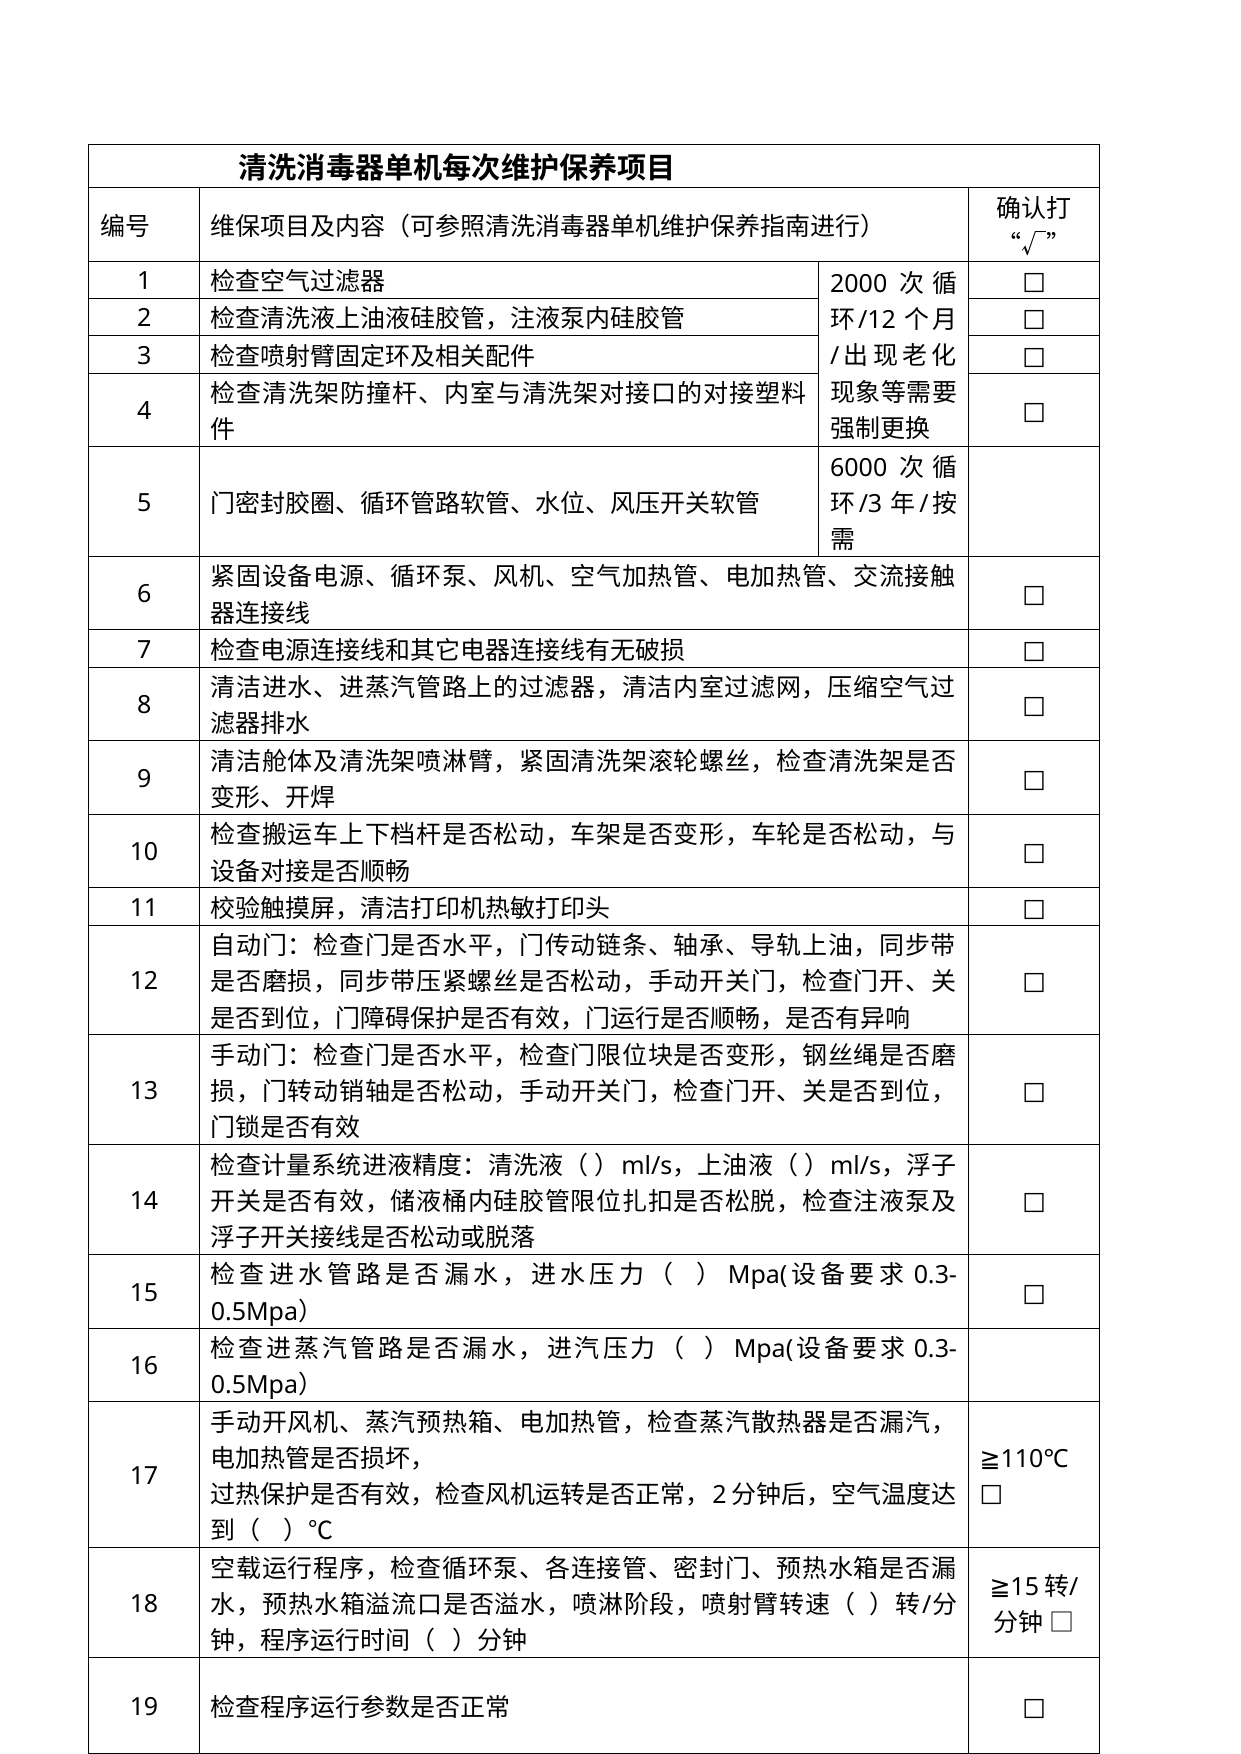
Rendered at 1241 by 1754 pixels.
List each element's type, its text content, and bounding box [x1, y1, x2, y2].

table_cell □ [969, 262, 1099, 298]
table_cell 手动门：检查门是否水平，检查门限位块是否变形，钢丝绳是否磨损，门转动销轴是否松动，手动开关门，检查门开、关是否到位，门锁是否有效 [200, 1035, 968, 1144]
table_cell 编号 [89, 188, 199, 261]
table_cell □ [969, 557, 1099, 629]
table_cell □ [969, 1658, 1099, 1753]
table_cell □ [969, 1145, 1099, 1254]
table_cell 18 [89, 1548, 199, 1657]
table_cell 5 [89, 447, 199, 556]
table_cell 维保项目及内容（可参照清洗消毒器单机维护保养指南进行） [200, 188, 968, 261]
table_cell 13 [89, 1035, 199, 1144]
table_cell 15 [89, 1255, 199, 1327]
table_cell 检查进水管路是否漏水，进水压力（ ）Mpa(设备要求0.3-0.5Mpa） [200, 1255, 968, 1327]
table_cell 检查进蒸汽管路是否漏水，进汽压力（ ）Mpa(设备要求0.3-0.5Mpa） [200, 1329, 968, 1401]
table_cell □ [969, 668, 1099, 740]
table_cell 1 [89, 262, 199, 298]
table_header 清洗消毒器单机每次维护保养项目 [89, 145, 1099, 187]
table_cell 门密封胶圈、循环管路软管、水位、风压开关软管 [200, 447, 818, 556]
table_cell 自动门：检查门是否水平，门传动链条、轴承、导轨上油，同步带是否磨损，同步带压紧螺丝是否松动，手动开关门，检查门开、关是否到位，门障碍保护是否有效，门运行是否顺畅，是否有异响 [200, 926, 968, 1034]
table_cell 检查电源连接线和其它电器连接线有无破损 [200, 630, 968, 667]
table_cell [969, 1329, 1099, 1401]
table_cell 检查计量系统进液精度：清洗液（ ）ml/s，上油液（ ）ml/s，浮子开关是否有效，储液桶内硅胶管限位扎扣是否松脱，检查注液泵及浮子开关接线是否松动或脱落 [200, 1145, 968, 1254]
table_cell 6000次循环/3年/按需 [819, 447, 968, 556]
table_cell 清洁舱体及清洗架喷淋臂，紧固清洗架滚轮螺丝，检查清洗架是否变形、开焊 [200, 741, 968, 814]
table_cell □ [969, 741, 1099, 814]
table_cell 检查清洗架防撞杆、内室与清洗架对接口的对接塑料件 [200, 374, 818, 446]
table_cell □ [969, 630, 1099, 667]
table_cell □ [969, 299, 1099, 335]
table_cell □ [969, 1035, 1099, 1144]
table_cell 3 [89, 336, 199, 372]
table_cell □ [969, 926, 1099, 1034]
table_cell 12 [89, 926, 199, 1034]
table_cell 7 [89, 630, 199, 667]
table_cell 19 [89, 1658, 199, 1753]
table_cell ≧110℃ □ [969, 1402, 1099, 1547]
table_cell 检查程序运行参数是否正常 [200, 1658, 968, 1753]
table_cell 2 [89, 299, 199, 335]
table_cell □ [969, 888, 1099, 924]
table_cell [969, 447, 1099, 556]
table_cell 紧固设备电源、循环泵、风机、空气加热管、电加热管、交流接触器连接线 [200, 557, 968, 629]
table_cell 2000次循环/12个月/出现老化现象等需要强制更换 [819, 262, 968, 446]
table_cell ≧15转/分钟 □ [969, 1548, 1099, 1657]
table_cell 校验触摸屏，清洁打印机热敏打印头 [200, 888, 968, 924]
table_cell □ [969, 336, 1099, 372]
table_cell 清洁进水、进蒸汽管路上的过滤器，清洁内室过滤网，压缩空气过滤器排水 [200, 668, 968, 740]
table_cell 11 [89, 888, 199, 924]
table_cell 手动开风机、蒸汽预热箱、电加热管，检查蒸汽散热器是否漏汽，电加热管是否损坏， 过热保护是否有效，检查风机运转是否正常，2分钟后，空气温度达到（ ）℃ [200, 1402, 968, 1547]
table_cell 确认打“√” [969, 188, 1099, 261]
table_cell 4 [89, 374, 199, 446]
table_cell 8 [89, 668, 199, 740]
table_cell 检查喷射臂固定环及相关配件 [200, 336, 818, 372]
table_cell 6 [89, 557, 199, 629]
table_cell 14 [89, 1145, 199, 1254]
table_cell 检查清洗液上油液硅胶管，注液泵内硅胶管 [200, 299, 818, 335]
table_cell 10 [89, 815, 199, 887]
table_cell □ [969, 815, 1099, 887]
table_cell 9 [89, 741, 199, 814]
table_cell □ [969, 374, 1099, 446]
table_cell 检查空气过滤器 [200, 262, 818, 298]
table_cell 17 [89, 1402, 199, 1547]
table_cell □ [969, 1255, 1099, 1327]
table_cell 16 [89, 1329, 199, 1401]
table_cell 空载运行程序，检查循环泵、各连接管、密封门、预热水箱是否漏水，预热水箱溢流口是否溢水，喷淋阶段，喷射臂转速（ ）转/分钟，程序运行时间（ ）分钟 [200, 1548, 968, 1657]
table_cell 检查搬运车上下档杆是否松动，车架是否变形，车轮是否松动，与设备对接是否顺畅 [200, 815, 968, 887]
